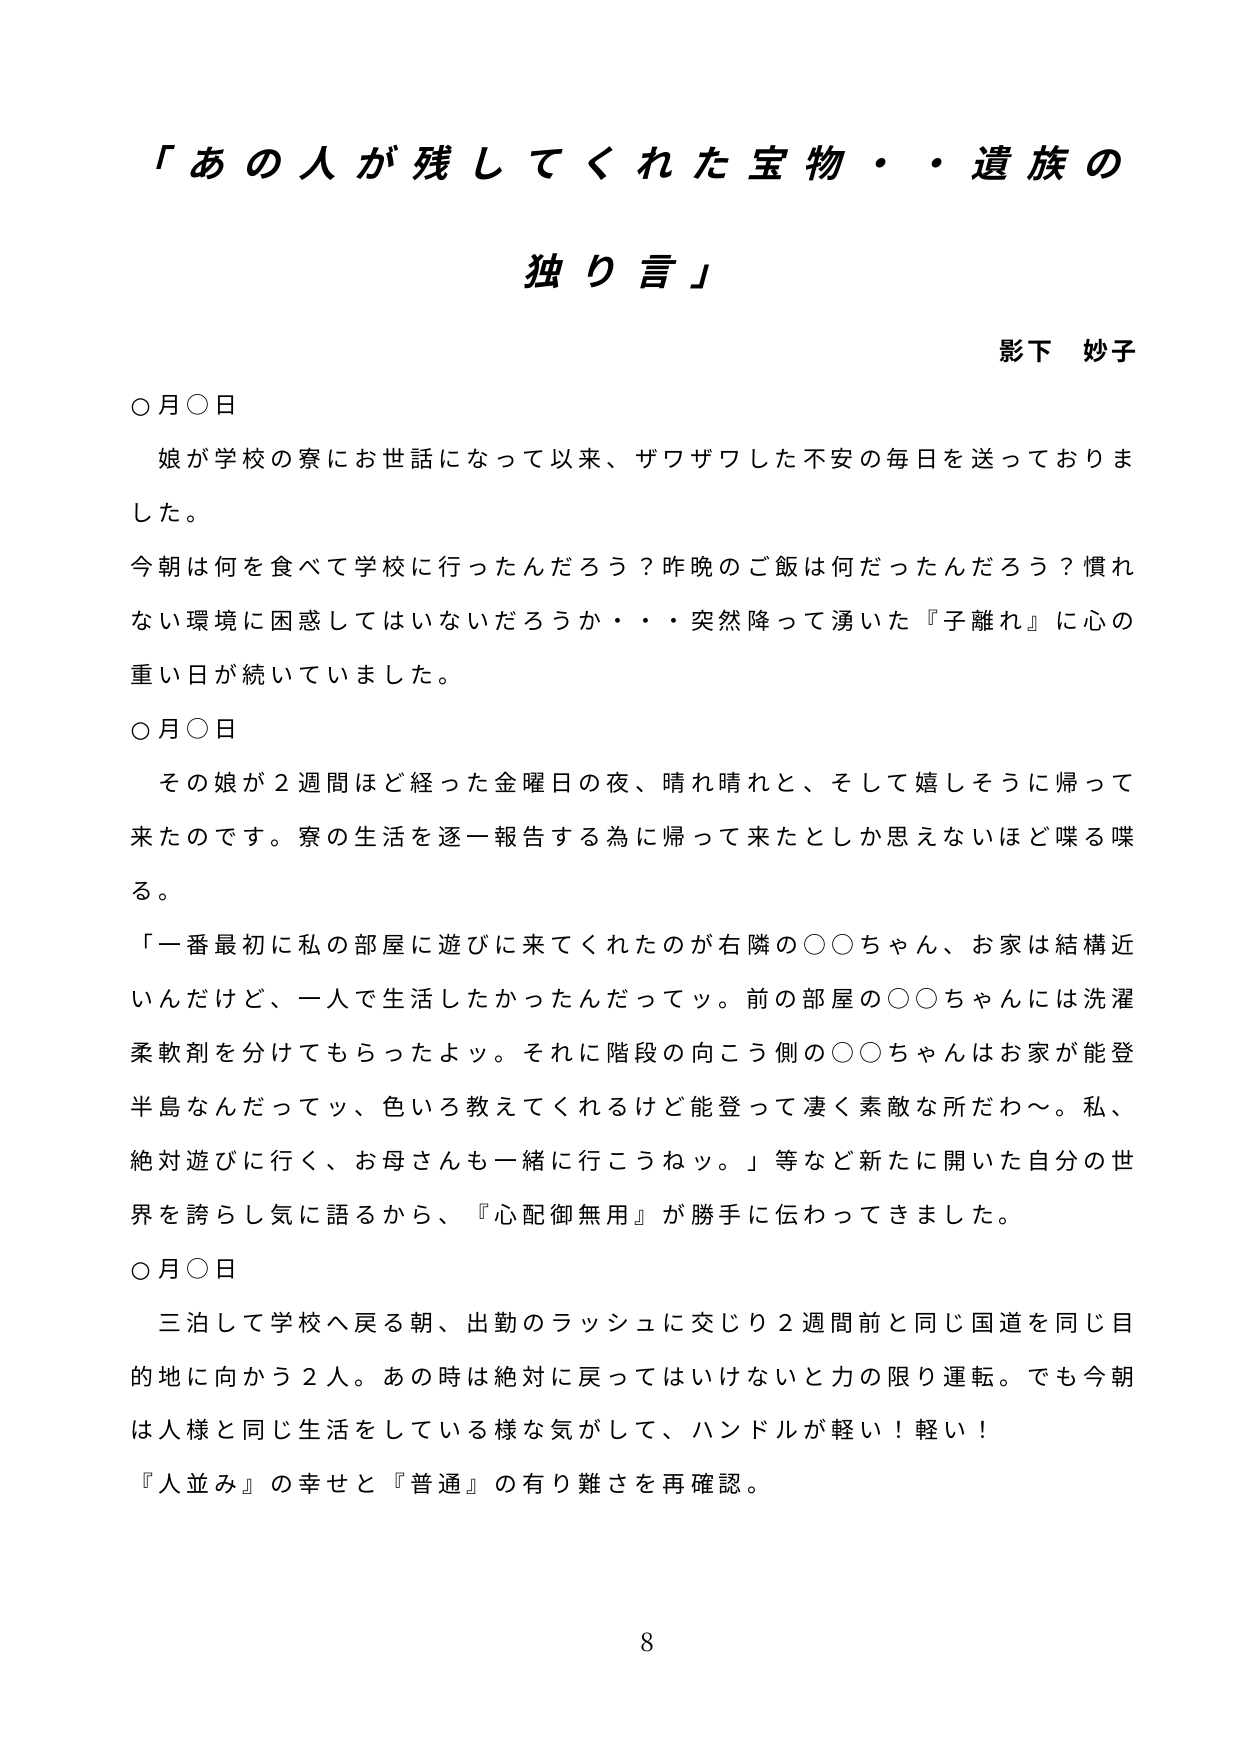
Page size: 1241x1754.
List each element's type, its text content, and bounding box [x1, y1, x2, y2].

text ○月○日 [130, 1240, 1139, 1294]
text その娘が２週間ほど経った金曜日の夜、晴れ晴れと、そして嬉しそうに帰って来たのです。寮の生活を逐一報告する為に帰って来たとしか思えないほど喋る喋る。 [130, 754, 1139, 916]
text 今朝は何を食べて学校に行ったんだろう？昨晩のご飯は何だったんだろう？慣れない環境に困惑してはいないだろうか・・・突然降って湧いた『子離れ』に心の重い日が続いていました。 [130, 539, 1139, 701]
text 「一番最初に私の部屋に遊びに来てくれたのが右隣の○○ちゃん、お家は結構近いんだけど、一人で生活したかったんだってッ。前の部屋の○○ちゃんには洗濯柔軟剤を分けてもらったよッ。それに階段の向こう側の○○ちゃんはお家が能登半島なんだってッ、色いろ教えてくれるけど能登って凄く素敵な所だわ～。私、絶対遊びに行く、お母さんも一緒に行こうねッ。」等など新たに開いた自分の世界を誇らし気に語るから、『心配御無用』が勝手に伝わってきました。 [130, 916, 1139, 1240]
text 影下 妙子 [130, 323, 1139, 377]
text ○月○日 [130, 701, 1139, 754]
text 『人並み』の幸せと『普通』の有り難さを再確認。 [130, 1456, 1139, 1510]
text ○月○日 [130, 377, 1139, 431]
text 娘が学校の寮にお世話になって以来、ザワザワした不安の毎日を送っておりました。 [130, 431, 1139, 539]
text 「あの人が残してくれた宝物・・遺族の独り言」 [130, 107, 1139, 323]
text 三泊して学校へ戻る朝、出勤のラッシュに交じり２週間前と同じ国道を同じ目的地に向かう２人。あの時は絶対に戻ってはいけないと力の限り運転。でも今朝は人様と同じ生活をしている様な気がして、ハンドルが軽い！軽い！ [130, 1294, 1139, 1456]
